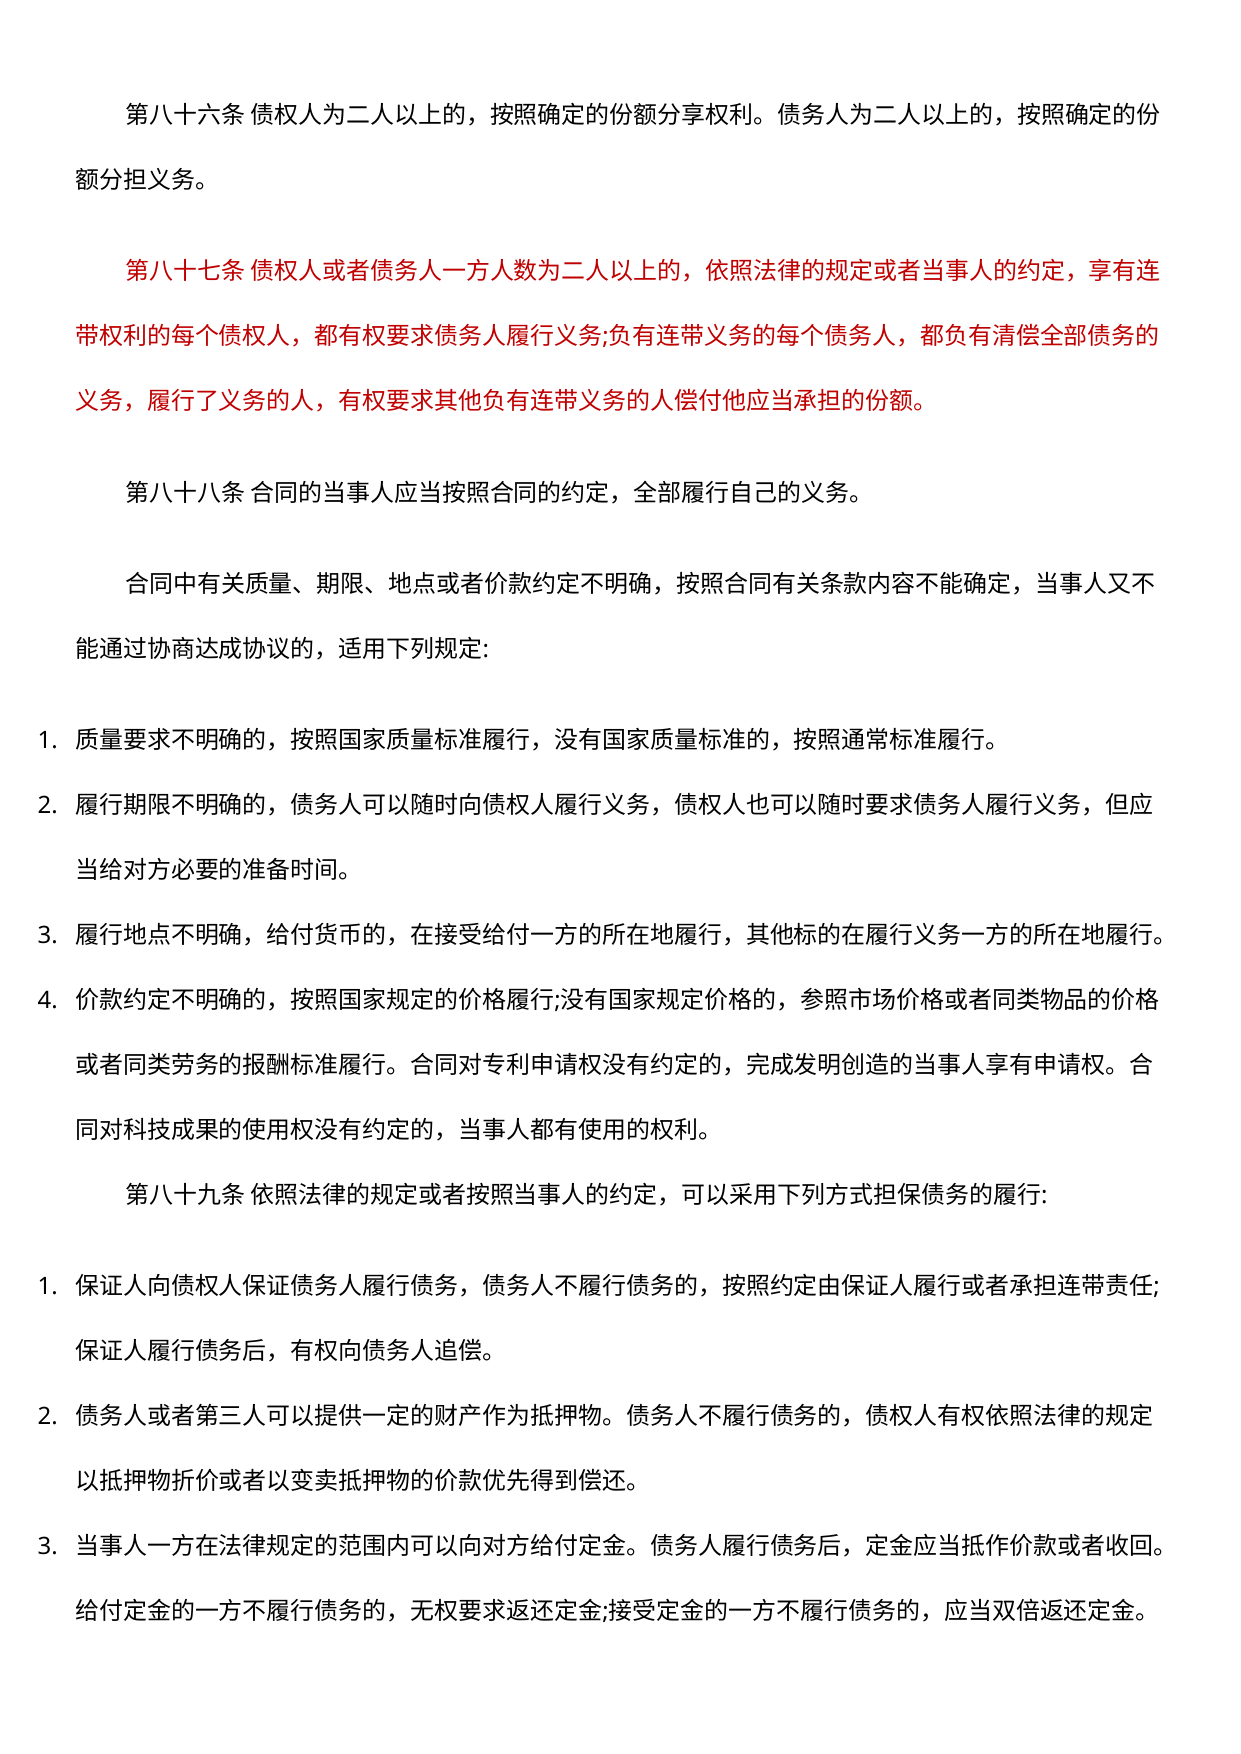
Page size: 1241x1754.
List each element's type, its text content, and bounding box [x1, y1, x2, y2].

text 第八十七条 债权人或者债务人一方人数为二人以上的，依照法律的规定或者当事人的约定，享有连带权利的每个债权人，都有权要求债务人履行义务;负有连带义务的每个债务人，都负有清偿全部债务的义务，履行了义务的人，有权要求其他负有连带义务的人偿付他应当承担的份额。 [75, 237, 1165, 432]
list 债务人或者第三人可以提供一定的财产作为抵押物。债务人不履行债务的，债权人有权依照法律的规定以抵押物折价或者以变卖抵押物的价款优先得到偿还。 [37, 1381, 1165, 1511]
text 合同中有关质量、期限、地点或者价款约定不明确，按照合同有关条款内容不能确定，当事人又不能通过协商达成协议的，适用下列规定: [75, 549, 1165, 679]
list 当事人一方在法律规定的范围内可以向对方给付定金。债务人履行债务后，定金应当抵作价款或者收回。给付定金的一方不履行债务的，无权要求返还定金;接受定金的一方不履行债务的，应当双倍返还定金。 [37, 1511, 1165, 1641]
text 第八十九条 依照法律的规定或者按照当事人的约定，可以采用下列方式担保债务的履行: [75, 1160, 1165, 1225]
list 保证人向债权人保证债务人履行债务，债务人不履行债务的，按照约定由保证人履行或者承担连带责任;保证人履行债务后，有权向债务人追偿。 [37, 1251, 1165, 1381]
text 第八十八条 合同的当事人应当按照合同的约定，全部履行自己的义务。 [75, 458, 1165, 523]
list 履行期限不明确的，债务人可以随时向债权人履行义务，债权人也可以随时要求债务人履行义务，但应当给对方必要的准备时间。 [37, 770, 1165, 900]
text 第八十六条 债权人为二人以上的，按照确定的份额分享权利。债务人为二人以上的，按照确定的份额分担义务。 [75, 81, 1165, 211]
list 履行地点不明确，给付货币的，在接受给付一方的所在地履行，其他标的在履行义务一方的所在地履行。 [37, 900, 1165, 965]
list 价款约定不明确的，按照国家规定的价格履行;没有国家规定价格的，参照市场价格或者同类物品的价格或者同类劳务的报酬标准履行。合同对专利申请权没有约定的，完成发明创造的当事人享有申请权。合同对科技成果的使用权没有约定的，当事人都有使用的权利。 [37, 965, 1165, 1160]
list 质量要求不明确的，按照国家质量标准履行，没有国家质量标准的，按照通常标准履行。 [37, 705, 1165, 770]
